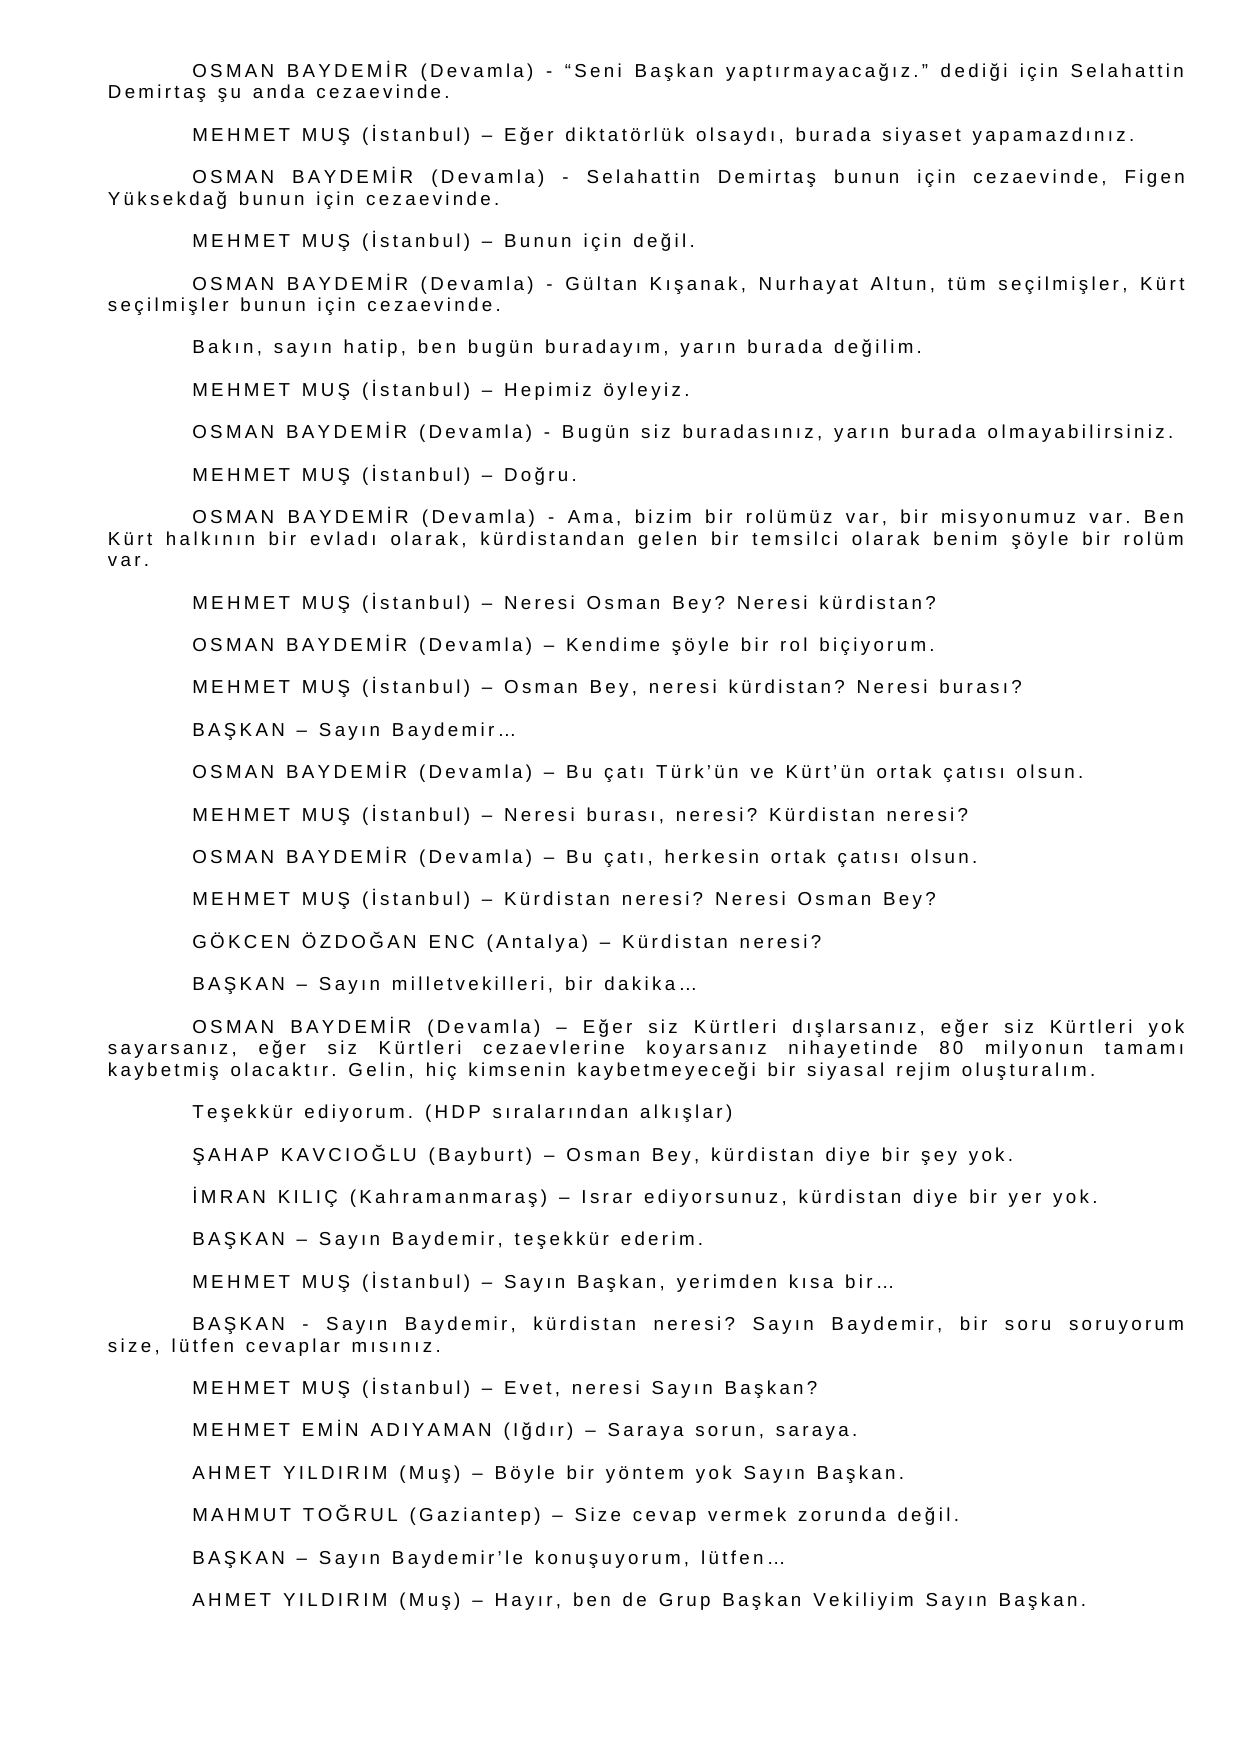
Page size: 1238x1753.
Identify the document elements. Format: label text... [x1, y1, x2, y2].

text MEHMET EMİN ADIYAMAN (Iğdır) – Saraya sorun, saraya. [108, 1419, 1186, 1441]
text OSMAN BAYDEMİR (Devamla) - Ama, bizim bir rolümüz var, bir misyonumuz var. Ben Kürt halkının bir evladı olarak, kürdistandan gelen bir temsilci olarak benim şöyle bir rolüm var. [108, 506, 1186, 571]
text MEHMET MUŞ (İstanbul) – Bunun için değil. [108, 230, 1186, 252]
text OSMAN BAYDEMİR (Devamla) – Bu çatı, herkesin ortak çatısı olsun. [108, 846, 1186, 867]
text OSMAN BAYDEMİR (Devamla) - Bugün siz buradasınız, yarın burada olmayabilirsiniz. [108, 421, 1186, 443]
text MEHMET MUŞ (İstanbul) – Doğru. [108, 463, 1186, 485]
text MEHMET MUŞ (İstanbul) – Neresi burası, neresi? Kürdistan neresi? [108, 803, 1186, 825]
text OSMAN BAYDEMİR (Devamla) - “Seni Başkan yaptırmayacağız.” dediği için Selahattin Demirtaş şu anda cezaevinde. [108, 60, 1186, 103]
text BAŞKAN - Sayın Baydemir, kürdistan neresi? Sayın Baydemir, bir soru soruyorum size, lütfen cevaplar mısınız. [108, 1313, 1186, 1356]
text Teşekkür ediyorum. (HDP sıralarından alkışlar) [108, 1101, 1186, 1122]
text İMRAN KILIÇ (Kahramanmaraş) – Israr ediyorsunuz, kürdistan diye bir yer yok. [108, 1186, 1186, 1207]
text OSMAN BAYDEMİR (Devamla) - Selahattin Demirtaş bunun için cezaevinde, Figen Yüksekdağ bunun için cezaevinde. [108, 166, 1186, 209]
text BAŞKAN – Sayın Baydemir’le konuşuyorum, lütfen… [108, 1546, 1186, 1568]
text MEHMET MUŞ (İstanbul) – Hepimiz öyleyiz. [108, 379, 1186, 400]
text MEHMET MUŞ (İstanbul) – Kürdistan neresi? Neresi Osman Bey? [108, 888, 1186, 910]
text BAŞKAN – Sayın Baydemir, teşekkür ederim. [108, 1228, 1186, 1250]
text OSMAN BAYDEMİR (Devamla) - Gültan Kışanak, Nurhayat Altun, tüm seçilmişler, Kürt seçilmişler bunun için cezaevinde. [108, 272, 1186, 316]
text GÖKCEN ÖZDOĞAN ENC (Antalya) – Kürdistan neresi? [108, 931, 1186, 952]
text AHMET YILDIRIM (Muş) – Hayır, ben de Grup Başkan Vekiliyim Sayın Başkan. [108, 1589, 1186, 1610]
text MEHMET MUŞ (İstanbul) – Evet, neresi Sayın Başkan? [108, 1377, 1186, 1398]
text MEHMET MUŞ (İstanbul) – Eğer diktatörlük olsaydı, burada siyaset yapamazdınız. [108, 124, 1186, 145]
text MEHMET MUŞ (İstanbul) – Sayın Başkan, yerimden kısa bir… [108, 1271, 1186, 1292]
text OSMAN BAYDEMİR (Devamla) – Eğer siz Kürtleri dışlarsanız, eğer siz Kürtleri yok sayarsanız, eğer siz Kürtleri cezaevlerine koyarsanız nihayetinde 80 milyonun tamamı kaybetmiş olacaktır. Gelin, hiç kimsenin kaybetmeyeceği bir siyasal rejim oluşturalım. [108, 1015, 1186, 1080]
text Bakın, sayın hatip, ben bugün buradayım, yarın burada değilim. [108, 336, 1186, 358]
text OSMAN BAYDEMİR (Devamla) – Kendime şöyle bir rol biçiyorum. [108, 634, 1186, 655]
text OSMAN BAYDEMİR (Devamla) – Bu çatı Türk’ün ve Kürt’ün ortak çatısı olsun. [108, 761, 1186, 783]
text MEHMET MUŞ (İstanbul) – Neresi Osman Bey? Neresi kürdistan? [108, 591, 1186, 613]
text ŞAHAP KAVCIOĞLU (Bayburt) – Osman Bey, kürdistan diye bir şey yok. [108, 1143, 1186, 1165]
text AHMET YILDIRIM (Muş) – Böyle bir yöntem yok Sayın Başkan. [108, 1462, 1186, 1483]
text BAŞKAN – Sayın Baydemir… [108, 719, 1186, 740]
text MAHMUT TOĞRUL (Gaziantep) – Size cevap vermek zorunda değil. [108, 1504, 1186, 1526]
text BAŞKAN – Sayın milletvekilleri, bir dakika… [108, 973, 1186, 994]
text MEHMET MUŞ (İstanbul) – Osman Bey, neresi kürdistan? Neresi burası? [108, 676, 1186, 698]
